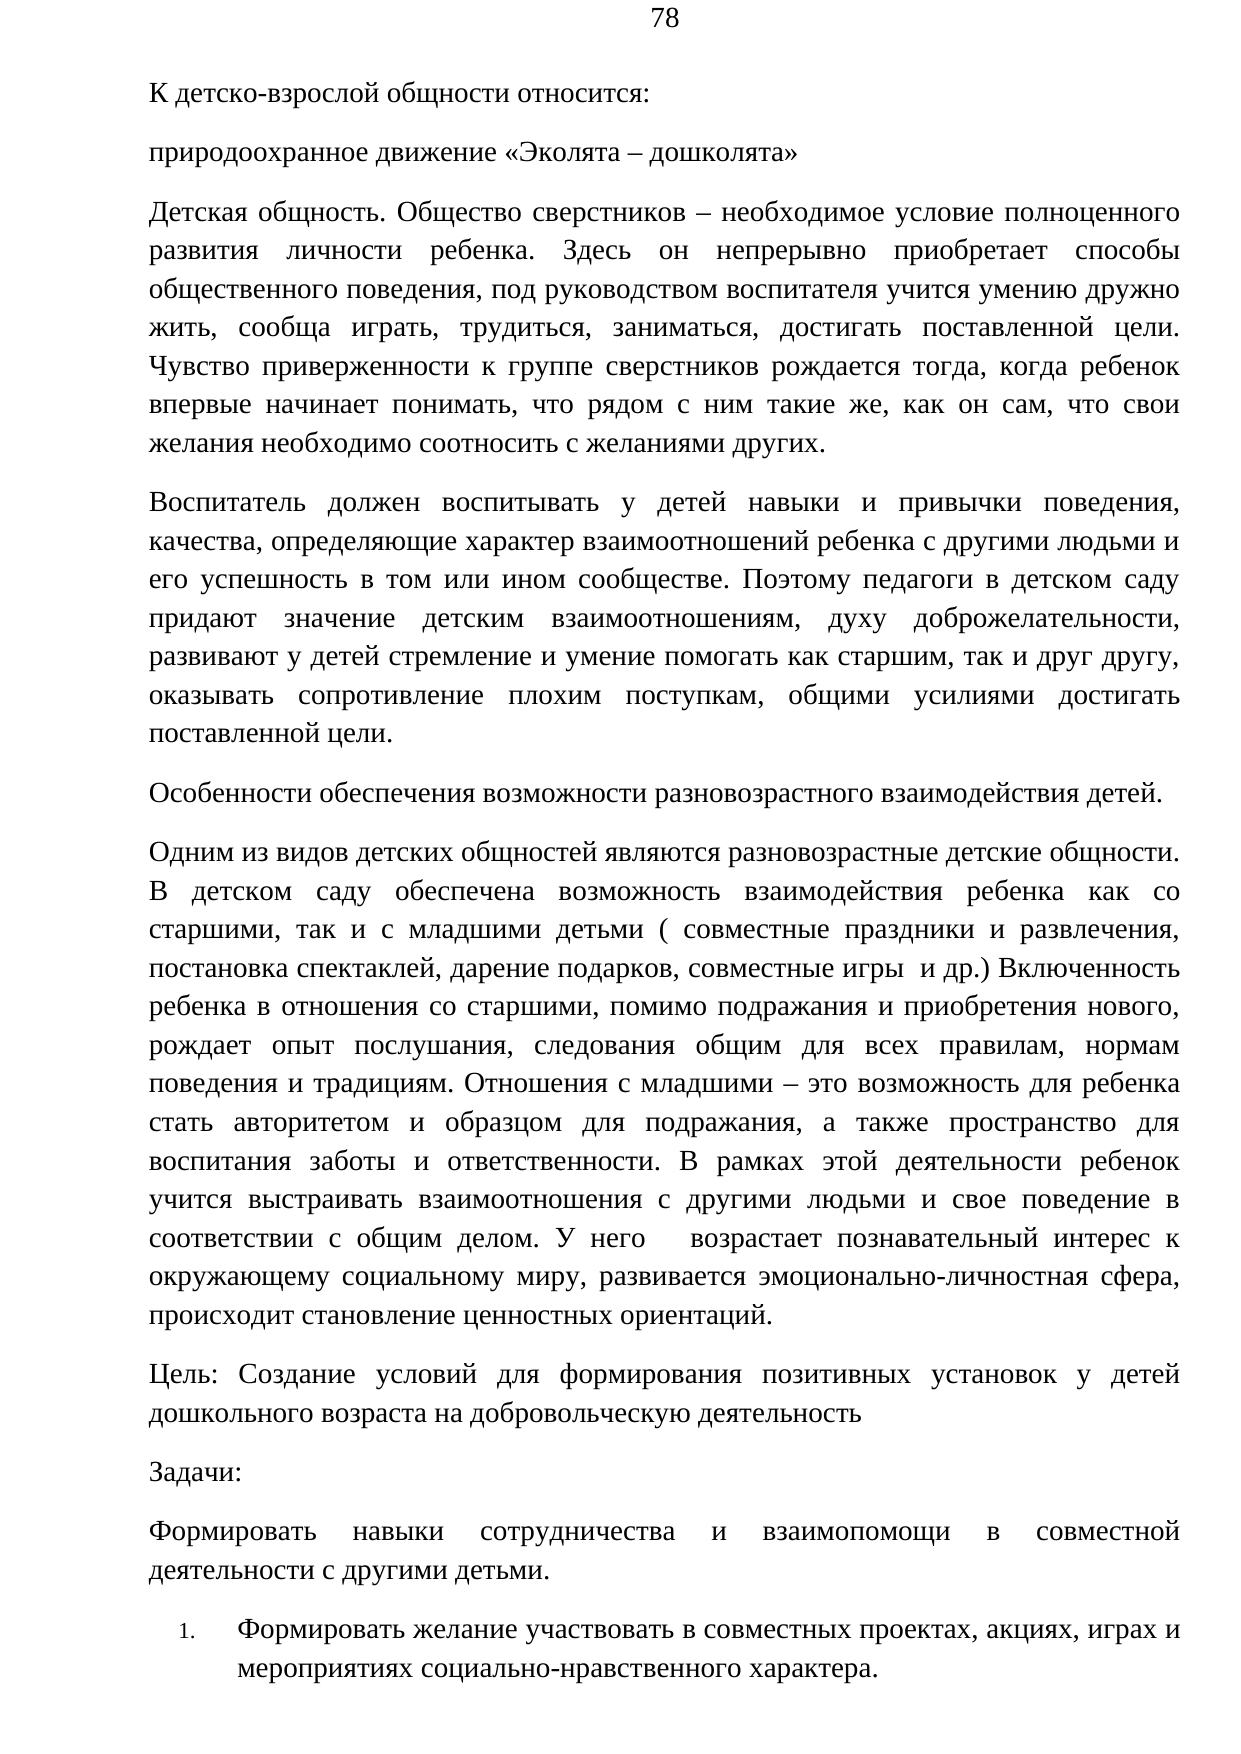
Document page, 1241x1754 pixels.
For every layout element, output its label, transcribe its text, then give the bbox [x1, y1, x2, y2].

text Задачи: [148, 1454, 1181, 1488]
text Воспитатель должен воспитывать у детей навыки и привычки поведения, качества, определяющие характер взаимоотношений ребенка с другими людьми и его успешность в том или ином сообществе. Поэтому педагоги в детском саду придают значение детским взаимоотношениям, духу доброжелательности, развивают у детей стремление и умение помогать как старшим, так и друг другу, оказывать сопротивление плохим поступкам, общими усилиями достигать поставленной цели. [148, 484, 1181, 749]
list Формировать желание участвовать в совместных проектах, акциях, играх и мероприятиях социально-нравственного характера. [178, 1611, 1181, 1683]
text Особенности обеспечения возможности разновозрастного взаимодействия детей. [148, 775, 1181, 808]
text Формировать навыки сотрудничества и взаимопомощи в совместной деятельности с другими детьми. [148, 1513, 1181, 1586]
text К детско-взрослой общности относится: [148, 75, 1181, 108]
text Одним из видов детских общностей являются разновозрастные детские общности. В детском саду обеспечена возможность взаимодействия ребенка как со старшими, так и с младшими детьми ( совместные праздники и развлечения, постановка спектаклей, дарение подарков, совместные игры и др.) Включенность ребенка в отношения со старшими, помимо подражания и приобретения нового, рождает опыт послушания, следования общим для всех правилам, нормам поведения и традициям. Отношения с младшими – это возможность для ребенка стать авторитетом и образцом для подражания, а также пространство для воспитания заботы и ответственности. В рамках этой деятельности ребенок учится выстраивать взаимоотношения с другими людьми и свое поведение в соответствии с общим делом. У него возрастает познавательный интерес к окружающему социальному миру, развивается эмоционально-личностная сфера, происходит становление ценностных ориентаций. [148, 834, 1181, 1330]
text Цель: Создание условий для формирования позитивных установок у детей дошкольного возраста на добровольческую деятельность [148, 1356, 1181, 1428]
text Детская общность. Общество сверстников – необходимое условие полноценного развития личности ребенка. Здесь он непрерывно приобретает способы общественного поведения, под руководством воспитателя учится умению дружно жить, сообща играть, трудиться, заниматься, достигать поставленной цели. Чувство приверженности к группе сверстников рождается тогда, когда ребенок впервые начинает понимать, что рядом с ним такие же, как он сам, что свои желания необходимо соотносить с желаниями других. [148, 194, 1181, 458]
text природоохранное движение «Эколята – дошколята» [148, 134, 1181, 168]
